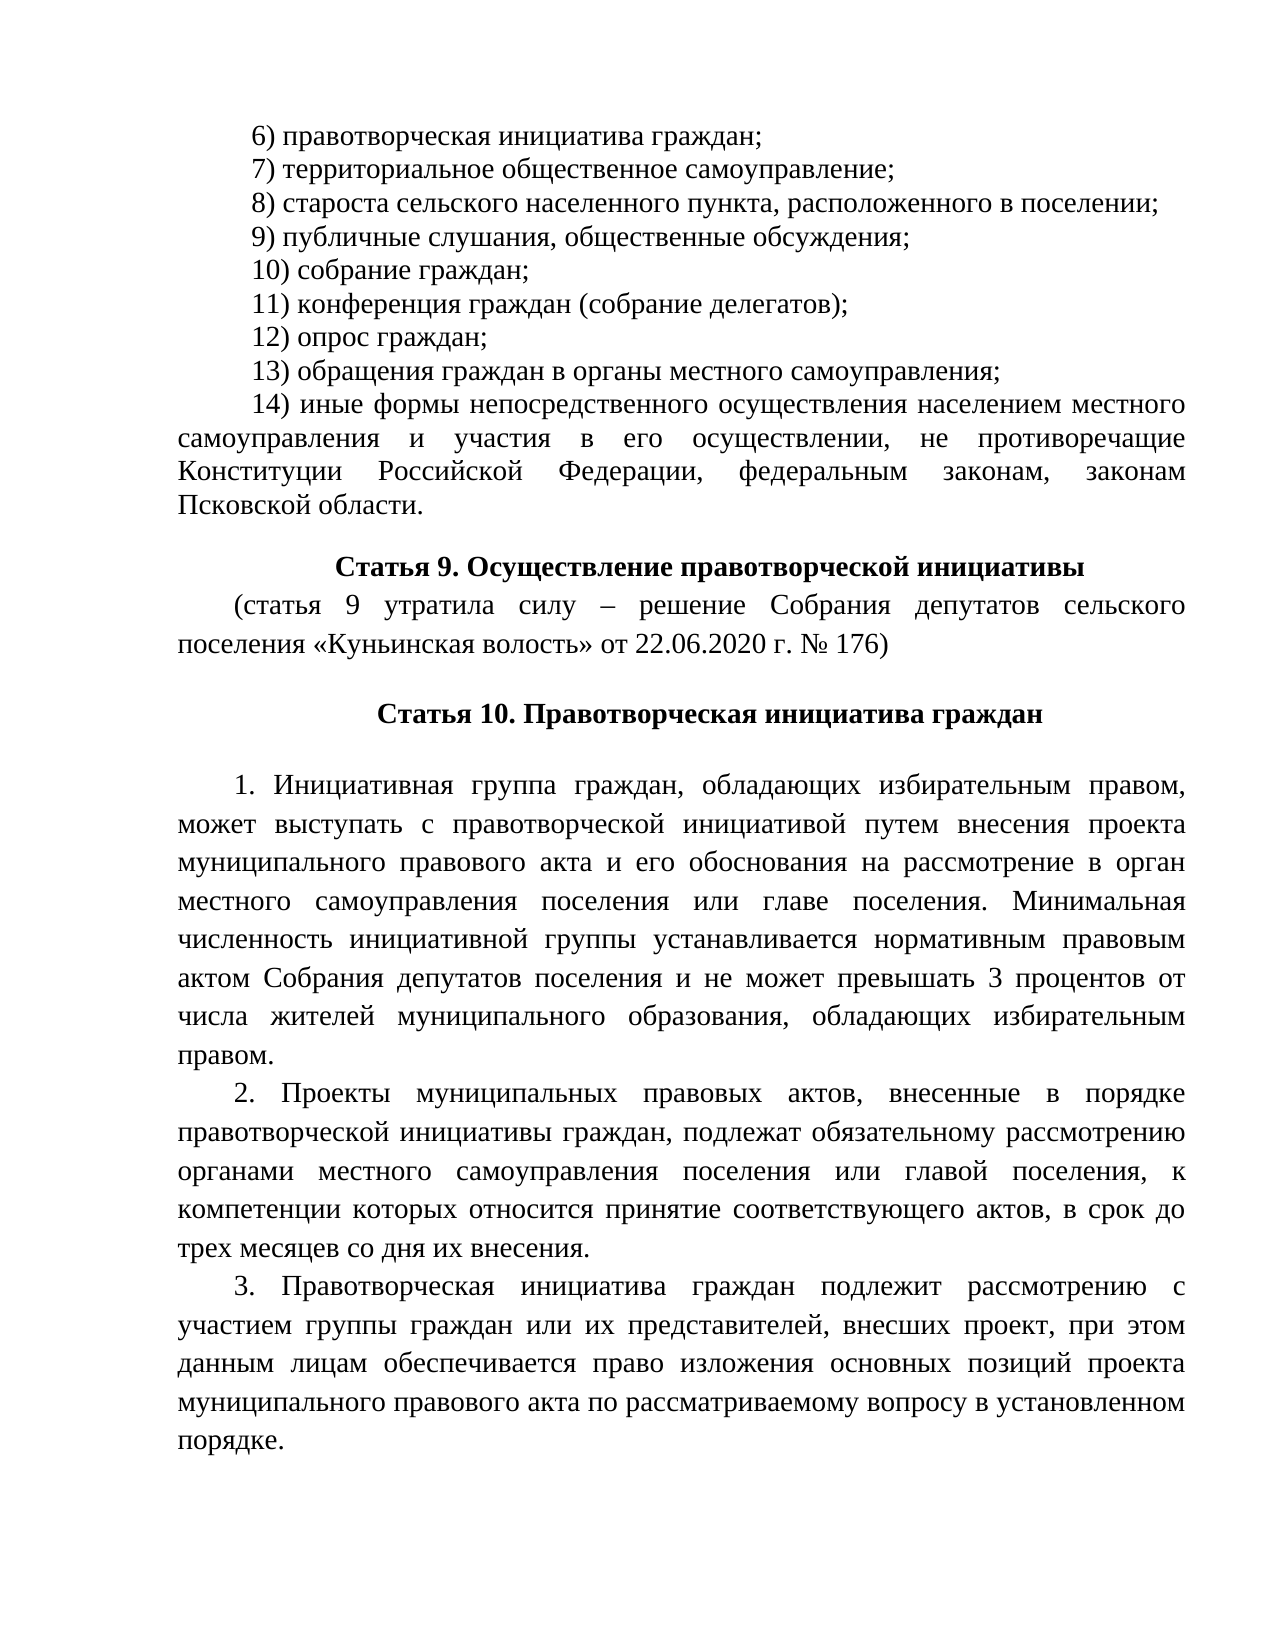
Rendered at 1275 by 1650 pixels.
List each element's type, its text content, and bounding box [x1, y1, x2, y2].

text 13) обращения граждан в органы местного самоуправления; [177, 353, 1186, 386]
text (статья 9 утратила силу – решение Собрания депутатов сельского поселения «Куньинская волость» от 22.06.2020 г. № 176) [177, 587, 1186, 659]
text Статья 9. Осуществление правотворческой инициативы [177, 549, 1186, 582]
text 3. Правотворческая инициатива граждан подлежит рассмотрению с участием группы граждан или их представителей, внесших проект, при этом данным лицам обеспечивается право изложения основных позиций проекта муниципального правового акта по рассматриваемому вопросу в установленном порядке. [177, 1268, 1186, 1456]
text 14) иные формы непосредственного осуществления населением местного самоуправления и участия в его осуществлении, не противоречащие Конституции Российской Федерации, федеральным законам, законам Псковской области. [177, 386, 1186, 521]
text 2. Проекты муниципальных правовых актов, внесенные в порядке правотворческой инициативы граждан, подлежат обязательному рассмотрению органами местного самоуправления поселения или главой поселения, к компетенции которых относится принятие соответствующего актов, в срок до трех месяцев со дня их внесения. [177, 1076, 1186, 1263]
text Статья 10. Правотворческая инициатива граждан [177, 696, 1186, 730]
text 10) собрание граждан; [177, 252, 1186, 286]
text 11) конференция граждан (собрание делегатов); [177, 286, 1186, 319]
text 6) правотворческая инициатива граждан; [177, 118, 1186, 152]
text 12) опрос граждан; [177, 319, 1186, 353]
text 7) территориальное общественное самоуправление; [177, 152, 1186, 185]
text 1. Инициативная группа граждан, обладающих избирательным правом, может выступать с правотворческой инициативой путем внесения проекта муниципального правового акта и его обоснования на рассмотрение в орган местного самоуправления поселения или главе поселения. Минимальная численность инициативной группы устанавливается нормативным правовым актом Собрания депутатов поселения и не может превышать 3 процентов от числа жителей муниципального образования, обладающих избирательным правом. [177, 767, 1186, 1071]
text 9) публичные слушания, общественные обсуждения; [177, 219, 1186, 252]
text 8) староста сельского населенного пункта, расположенного в поселении; [177, 185, 1186, 219]
